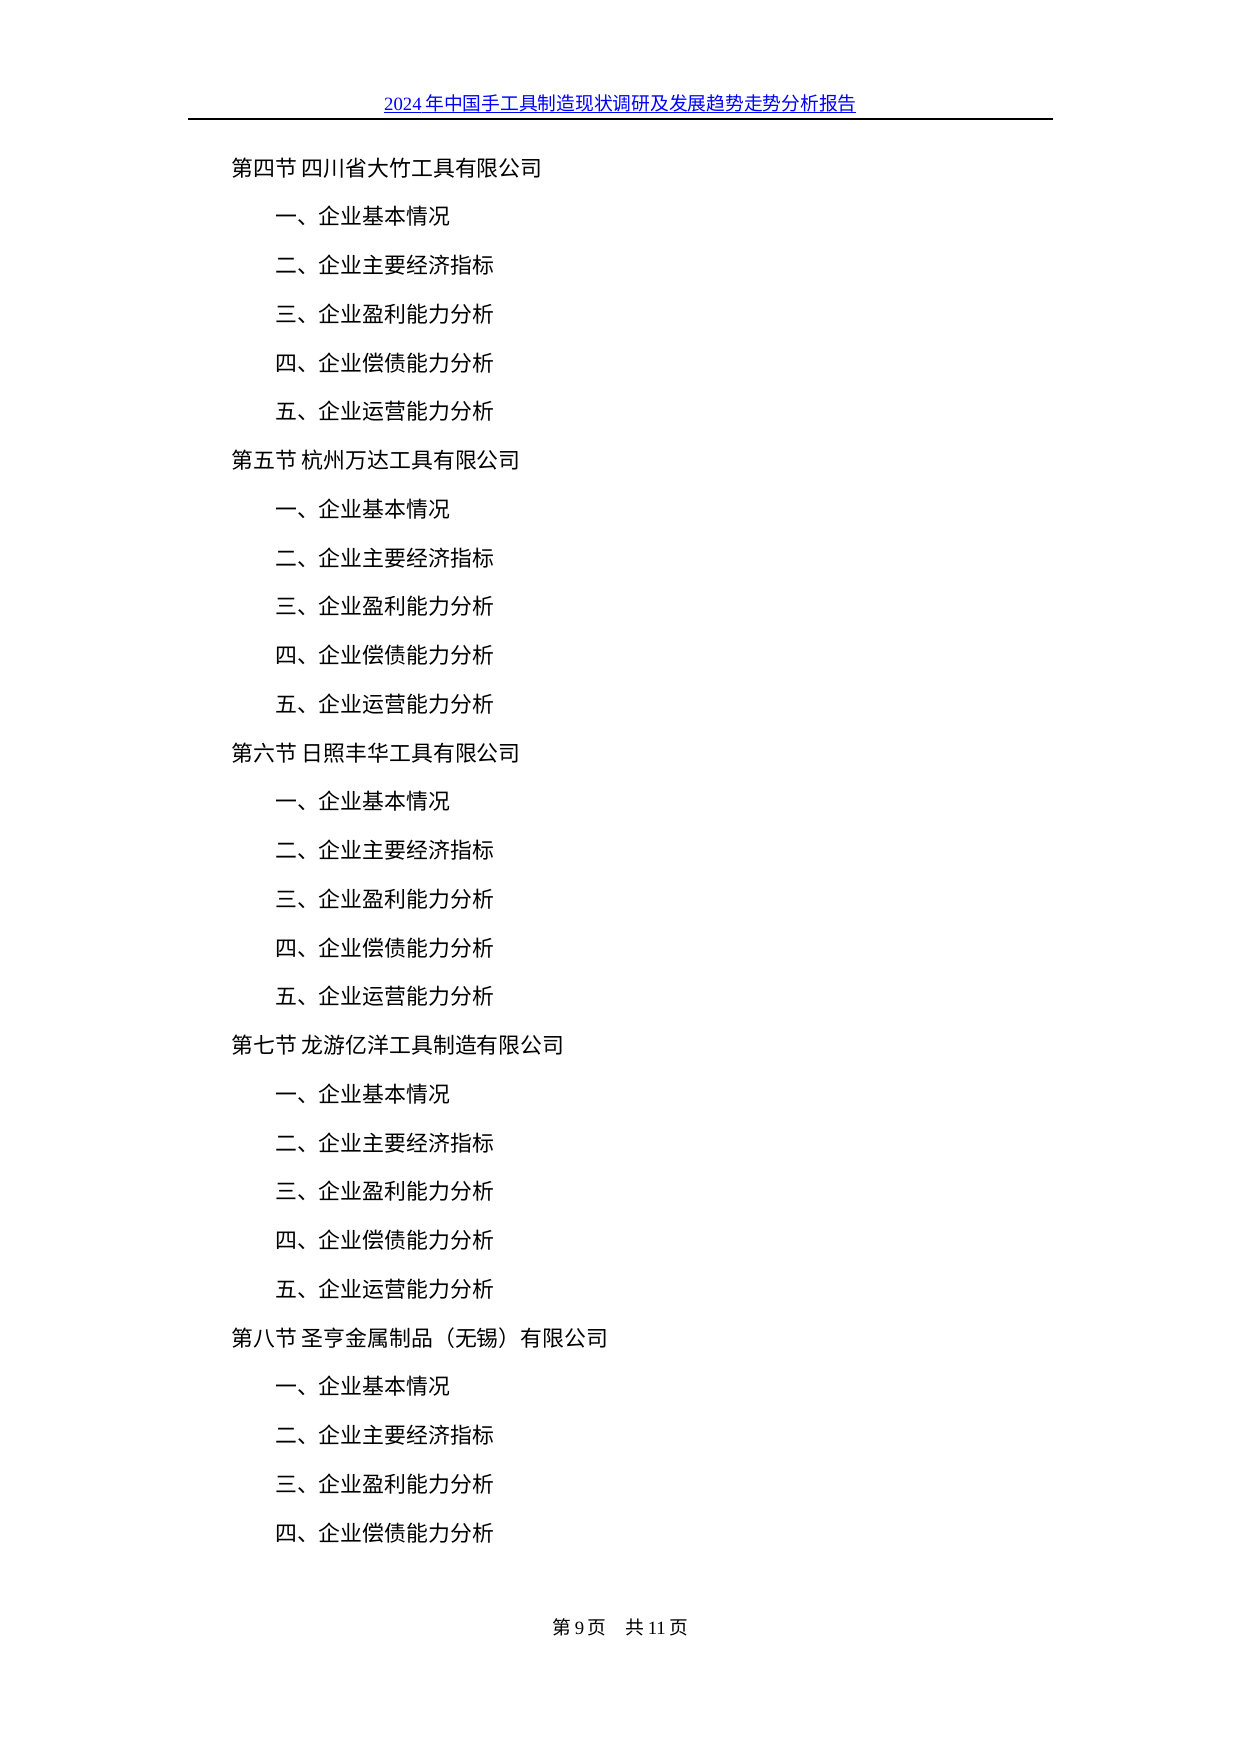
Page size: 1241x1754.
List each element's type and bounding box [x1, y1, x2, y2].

text [187, 150, 1053, 1548]
